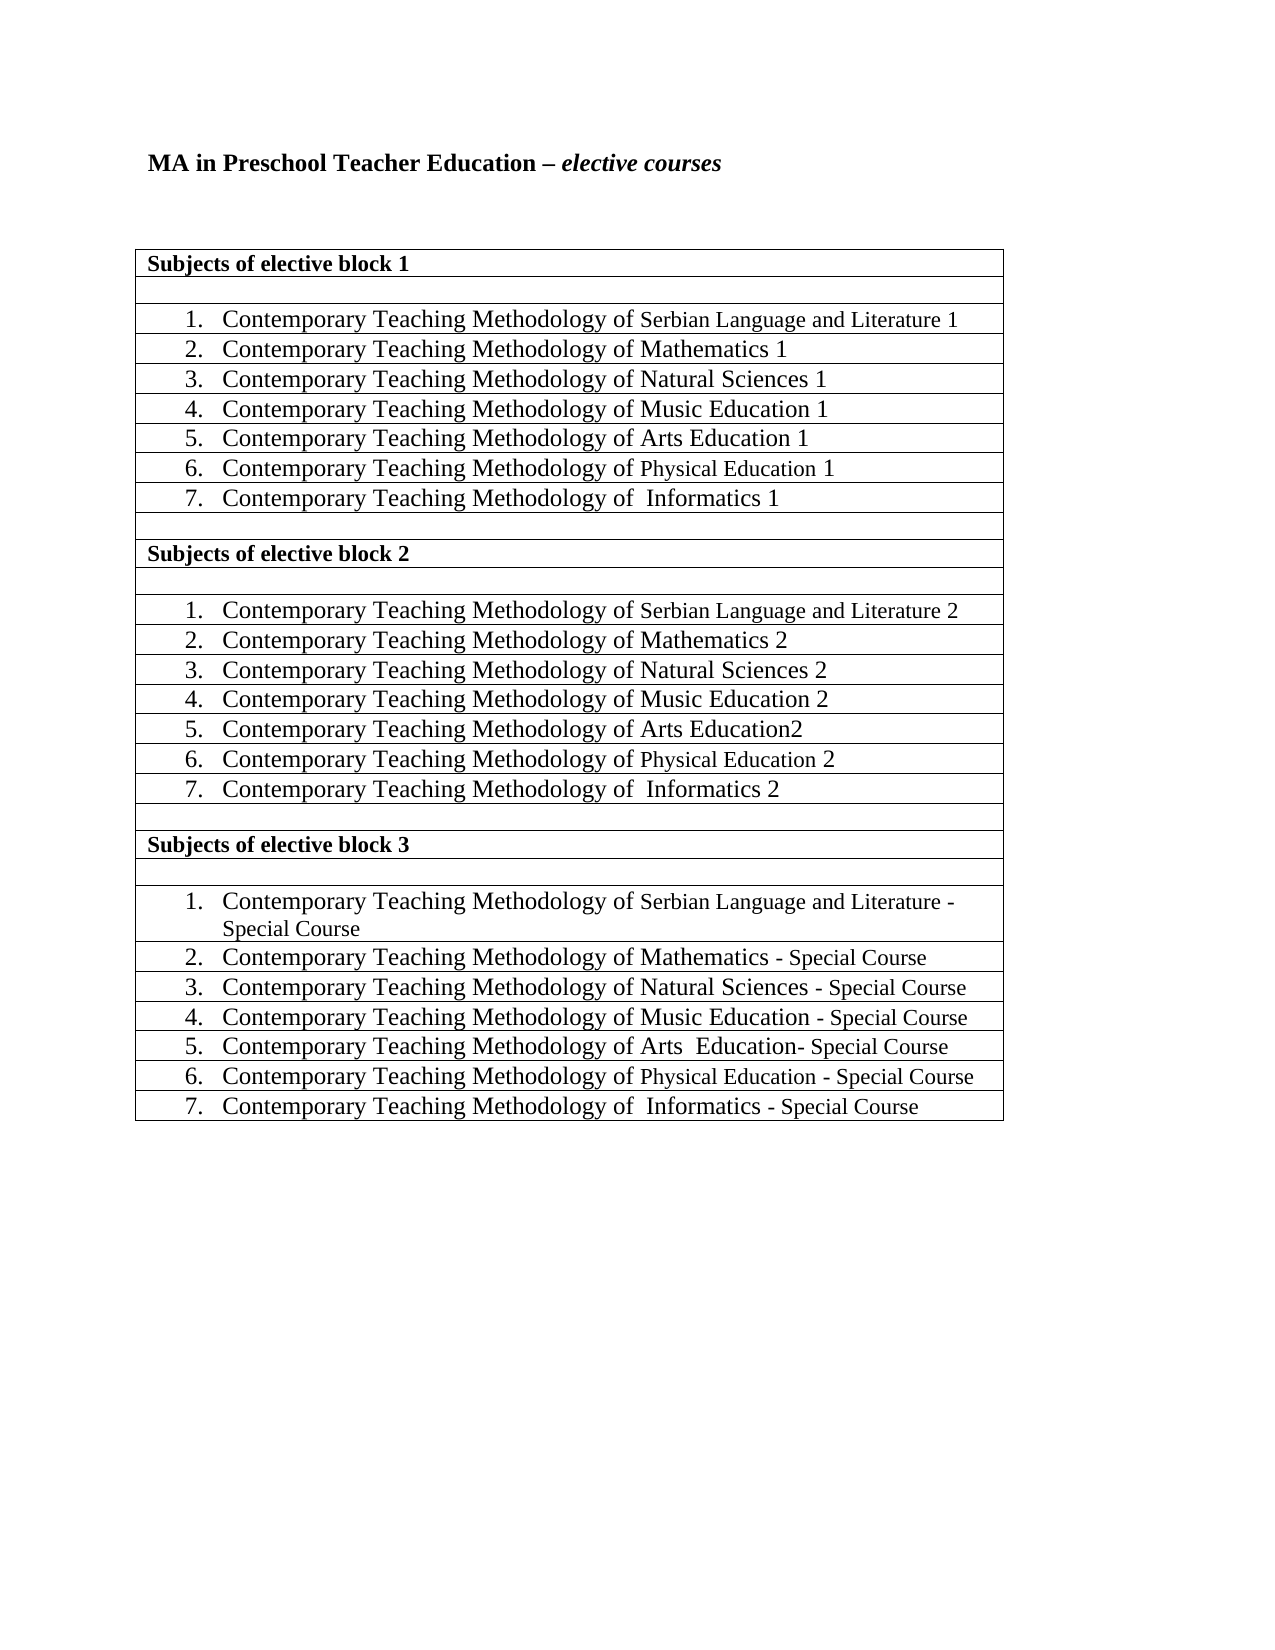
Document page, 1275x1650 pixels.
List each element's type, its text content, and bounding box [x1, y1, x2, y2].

table_cell Contemporary Teaching Methodology of Natural Sciences - Special Course [136, 972, 1003, 1001]
table_cell Contemporary Teaching Methodology of Mathematics - Special Course [136, 942, 1003, 971]
table_cell [136, 859, 1003, 885]
table_cell Contemporary Teaching Methodology of Music Education 1 [136, 394, 1003, 422]
table_cell Contemporary Teaching Methodology of Arts Education- Special Course [136, 1031, 1003, 1060]
table_cell Contemporary Teaching Methodology of Music Education - Special Course [136, 1002, 1003, 1030]
text MA in Preschool Teacher Education – elective courses [148, 148, 1127, 176]
table_header Subjects of elective block 1 [136, 250, 1003, 276]
table_cell Contemporary Teaching Methodology of Mathematics 2 [136, 625, 1003, 654]
table_cell [136, 804, 1003, 830]
table_cell Contemporary Teaching Methodology of Arts Education2 [136, 714, 1003, 743]
table_cell Contemporary Teaching Methodology of Music Education 2 [136, 685, 1003, 713]
table_cell [136, 513, 1003, 539]
table_cell Contemporary Teaching Methodology of Physical Education 1 [136, 453, 1003, 482]
table_cell Contemporary Teaching Methodology of Physical Education - Special Course [136, 1061, 1003, 1090]
table_cell Contemporary Teaching Methodology of Arts Education 1 [136, 424, 1003, 452]
table_cell Contemporary Teaching Methodology of Natural Sciences 1 [136, 364, 1003, 393]
table_cell [136, 568, 1003, 594]
table_cell Contemporary Teaching Methodology of Serbian Language and Literature 1 [136, 304, 1003, 333]
table_cell Contemporary Teaching Methodology of Serbian Language and Literature - Special Course [136, 886, 1003, 941]
table_cell Contemporary Teaching Methodology of Natural Sciences 2 [136, 655, 1003, 683]
table_cell Contemporary Teaching Methodology of Informatics - Special Course [136, 1091, 1003, 1120]
table_cell [136, 277, 1003, 303]
table_cell Subjects of elective block 2 [136, 540, 1003, 567]
table_cell Contemporary Teaching Methodology of Serbian Language and Literature 2 [136, 595, 1003, 624]
table_cell Subjects of elective block 3 [136, 831, 1003, 857]
table_cell Contemporary Teaching Methodology of Informatics 1 [136, 483, 1003, 512]
table_cell Contemporary Teaching Methodology of Mathematics 1 [136, 334, 1003, 363]
table_cell Contemporary Teaching Methodology of Informatics 2 [136, 774, 1003, 803]
table_cell Contemporary Teaching Methodology of Physical Education 2 [136, 744, 1003, 773]
